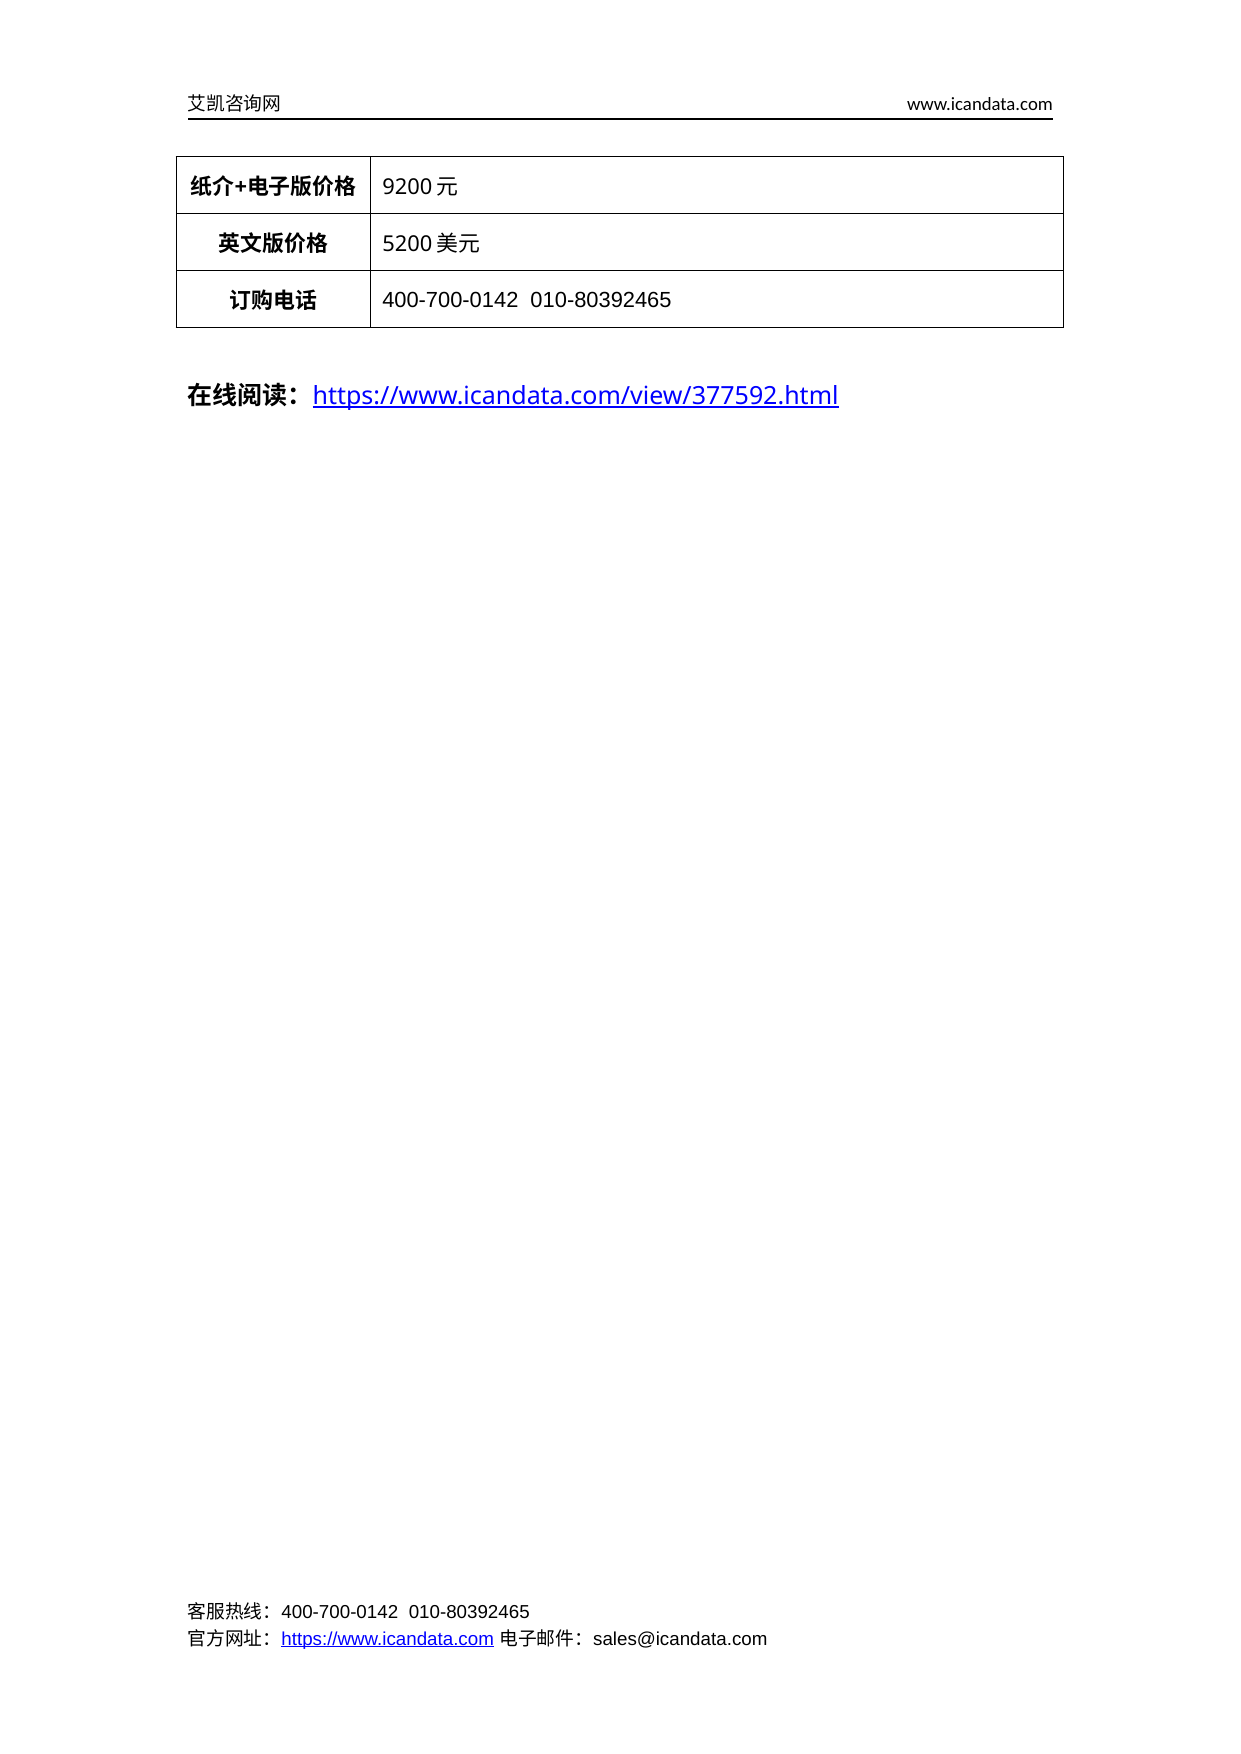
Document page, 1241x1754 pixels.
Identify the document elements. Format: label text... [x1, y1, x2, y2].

text 在线阅读：https://www.icandata.com/view/377592.html [187, 361, 1053, 426]
table_cell 400-700-0142 010-80392465 [371, 271, 1063, 327]
table_cell 9200元 [371, 157, 1063, 213]
table_cell 订购电话 [177, 271, 370, 327]
table_cell 5200美元 [371, 214, 1063, 270]
table_cell 英文版价格 [177, 214, 370, 270]
table_cell 纸介+电子版价格 [177, 157, 370, 213]
